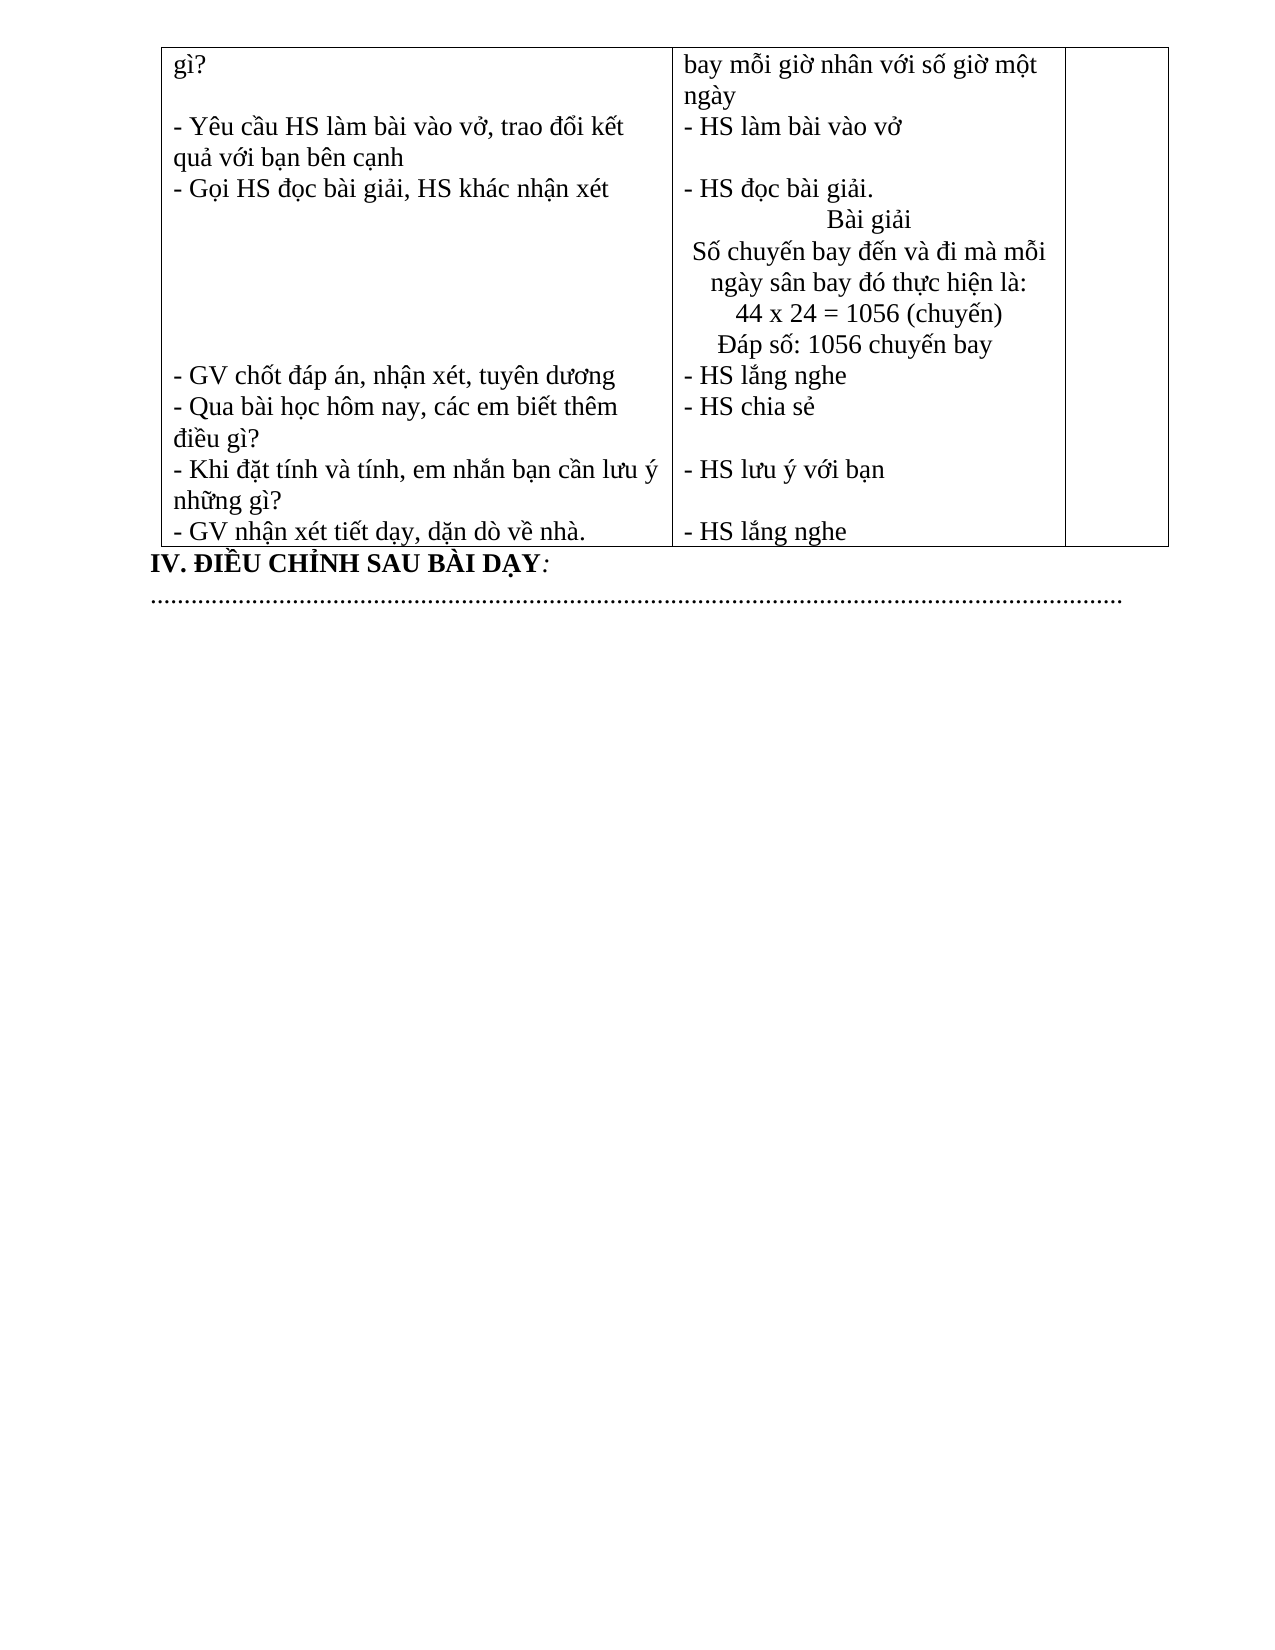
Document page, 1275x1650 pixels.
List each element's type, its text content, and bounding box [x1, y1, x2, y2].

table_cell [673, 48, 1065, 546]
text ................................................................................................................................................ [150, 578, 1125, 609]
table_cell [162, 48, 672, 546]
text IV. ĐIỀU CHỈNH SAU BÀI DẠY: [150, 547, 1125, 578]
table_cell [1066, 48, 1168, 546]
